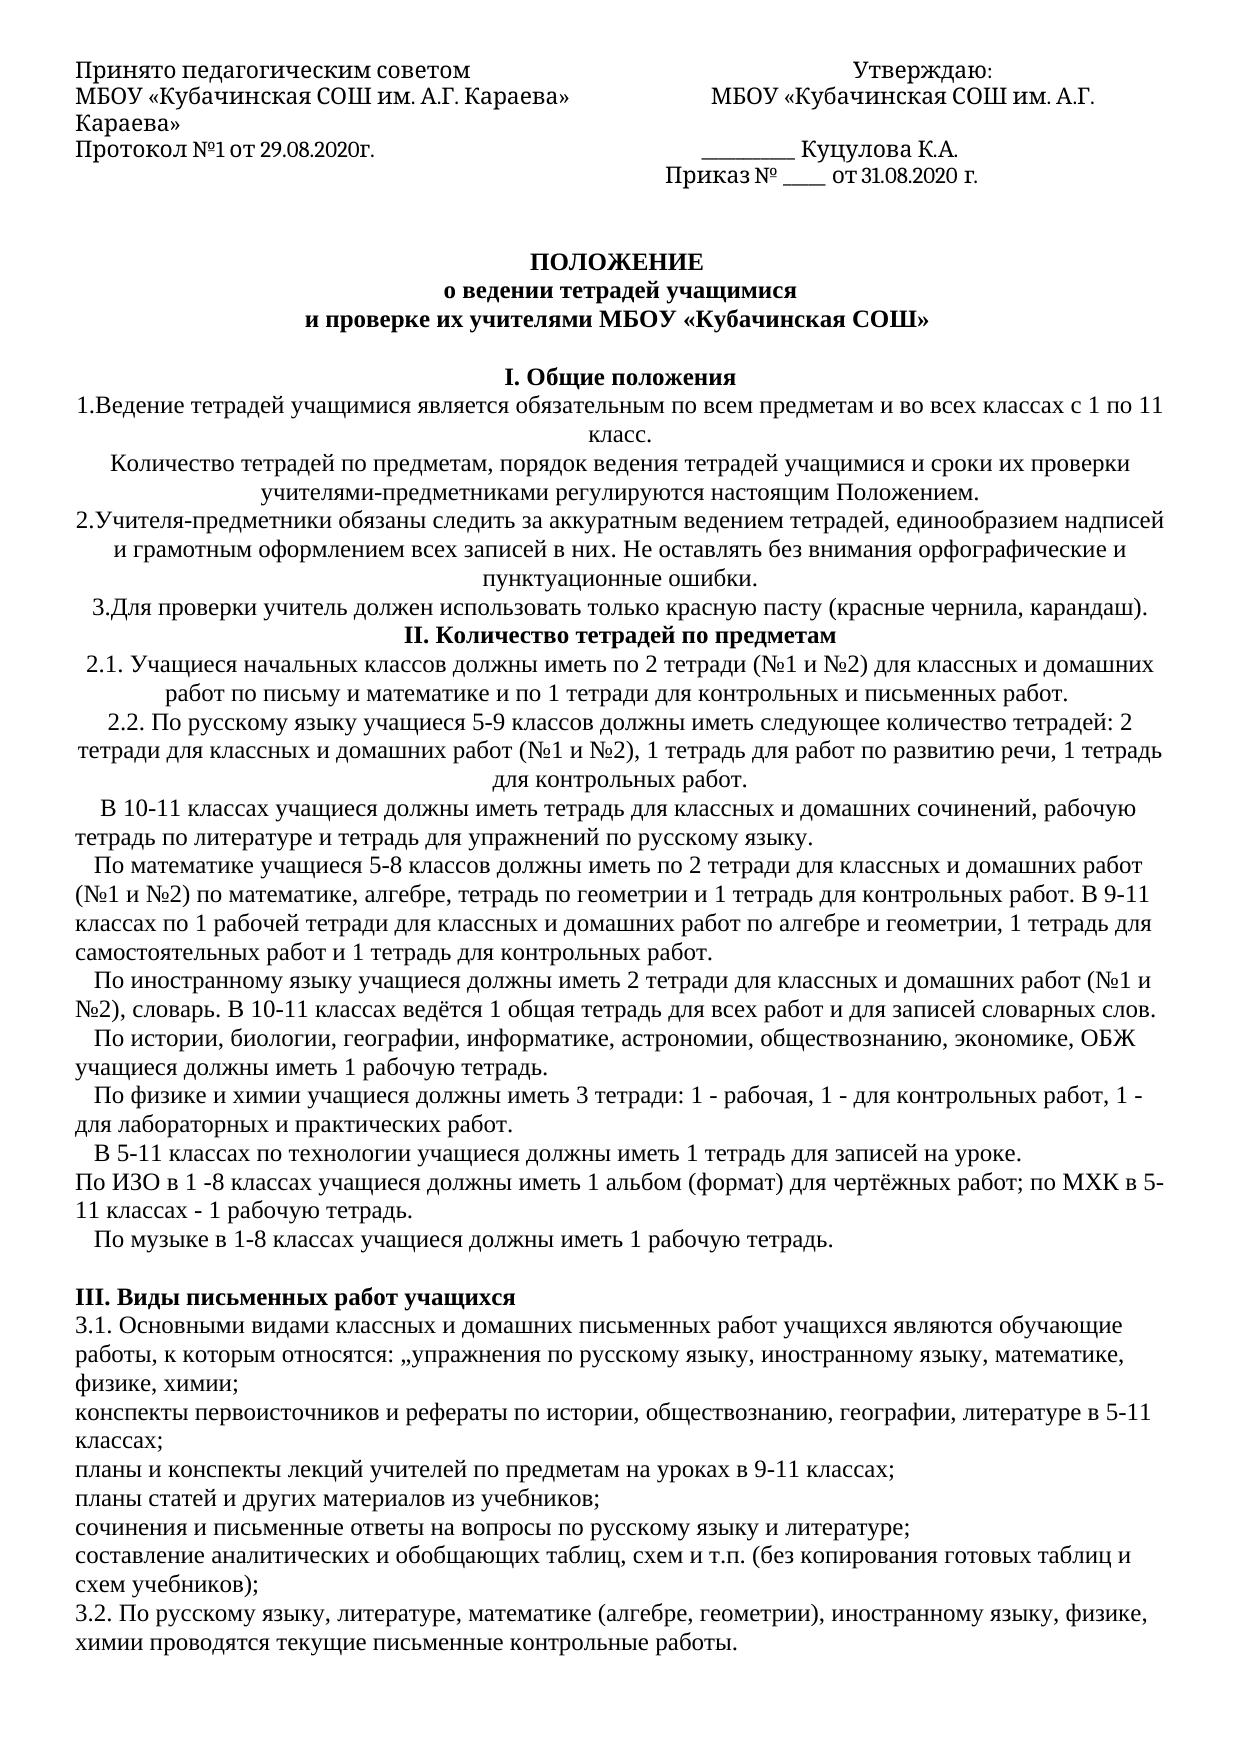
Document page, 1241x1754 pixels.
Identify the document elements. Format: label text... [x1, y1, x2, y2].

text Принято педагогическим советом Утверждаю: [75, 58, 1165, 84]
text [75, 1253, 1165, 1656]
text В 10-11 классах учащиеся должны иметь тетрадь для классных и домашних сочинений, рабочую тетрадь по литературе и тетрадь для упражнений по русскому языку. По математике учащиеся 5-8 классов должны иметь по 2 тетради для классных и домашних работ (№1 и №2) по математике, алгебре, тетрадь по геометрии и 1 тетрадь для контрольных работ. В 9-11 классах по 1 рабочей тетради для классных и домашних работ по алгебре и геометрии, 1 тетрадь для самостоятельных работ и 1 тетрадь для контрольных работ. По иностранному языку учащиеся должны иметь 2 тетради для классных и домашних работ (№1 и №2), словарь. В 10-11 классах ведётся 1 общая тетрадь для всех работ и для записей словарных слов. По истории, биологии, географии, информатике, астрономии, обществознанию, экономике, ОБЖ учащиеся должны иметь 1 рабочую тетрадь. По физике и химии учащиеся должны иметь 3 тетради: 1 - рабочая, 1 - для контрольных работ, 1 -для лабораторных и практических работ. В 5-11 классах по технологии учащиеся должны иметь 1 тетрадь для записей на уроке. [75, 793, 1165, 1167]
text По ИЗО в 1 -8 классах учащиеся должны иметь 1 альбом (формат) для чертёжных работ; по МХК в 5-11 классах - 1 рабочую тетрадь. По музыке в 1-8 классах учащиеся должны иметь 1 рабочую тетрадь. [75, 1167, 1165, 1253]
text МБОУ «Кубачинская СОШ им. А.Г. Караева» МБОУ «Кубачинская СОШ им. А.Г. Караева» [75, 84, 1165, 137]
text Приказ № _____ от 31.08.2020 г. [31, 163, 1165, 189]
text ПОЛОЖЕНИЕ о ведении тетрадей учащимися и проверке их учителями МБОУ «Кубачинская СОШ» I. Общие положения 1.Ведение тетрадей учащимися является обязательным по всем предметам и во всех классах с 1 по 11 класс. Количество тетрадей по предметам, порядок ведения тетрадей учащимися и сроки их проверки учителями-предметниками регулируются настоящим Положением. 2.Учителя-предметники обязаны следить за аккуратным ведением тетрадей, единообразием надписей и грамотным оформлением всех записей в них. Не оставлять без внимания орфографические и пунктуационные ошибки. 3.Для проверки учитель должен использовать только красную пасту (красные чернила, карандаш). II. Количество тетрадей по предметам 2.1. Учащиеся начальных классов должны иметь по 2 тетради (№1 и №2) для классных и домашних работ по письму и математике и по 1 тетради для контрольных и письменных работ. 2.2. По русскому языку учащиеся 5-9 классов должны иметь следующее количество тетрадей: 2 тетради для классных и домашних работ (№1 и №2), 1 тетрадь для работ по развитию речи, 1 тетрадь для контрольных работ. [75, 218, 1165, 793]
text Протокол №1 от 29.08.2020г. ___________ Куцулова К.А. [75, 137, 1165, 163]
